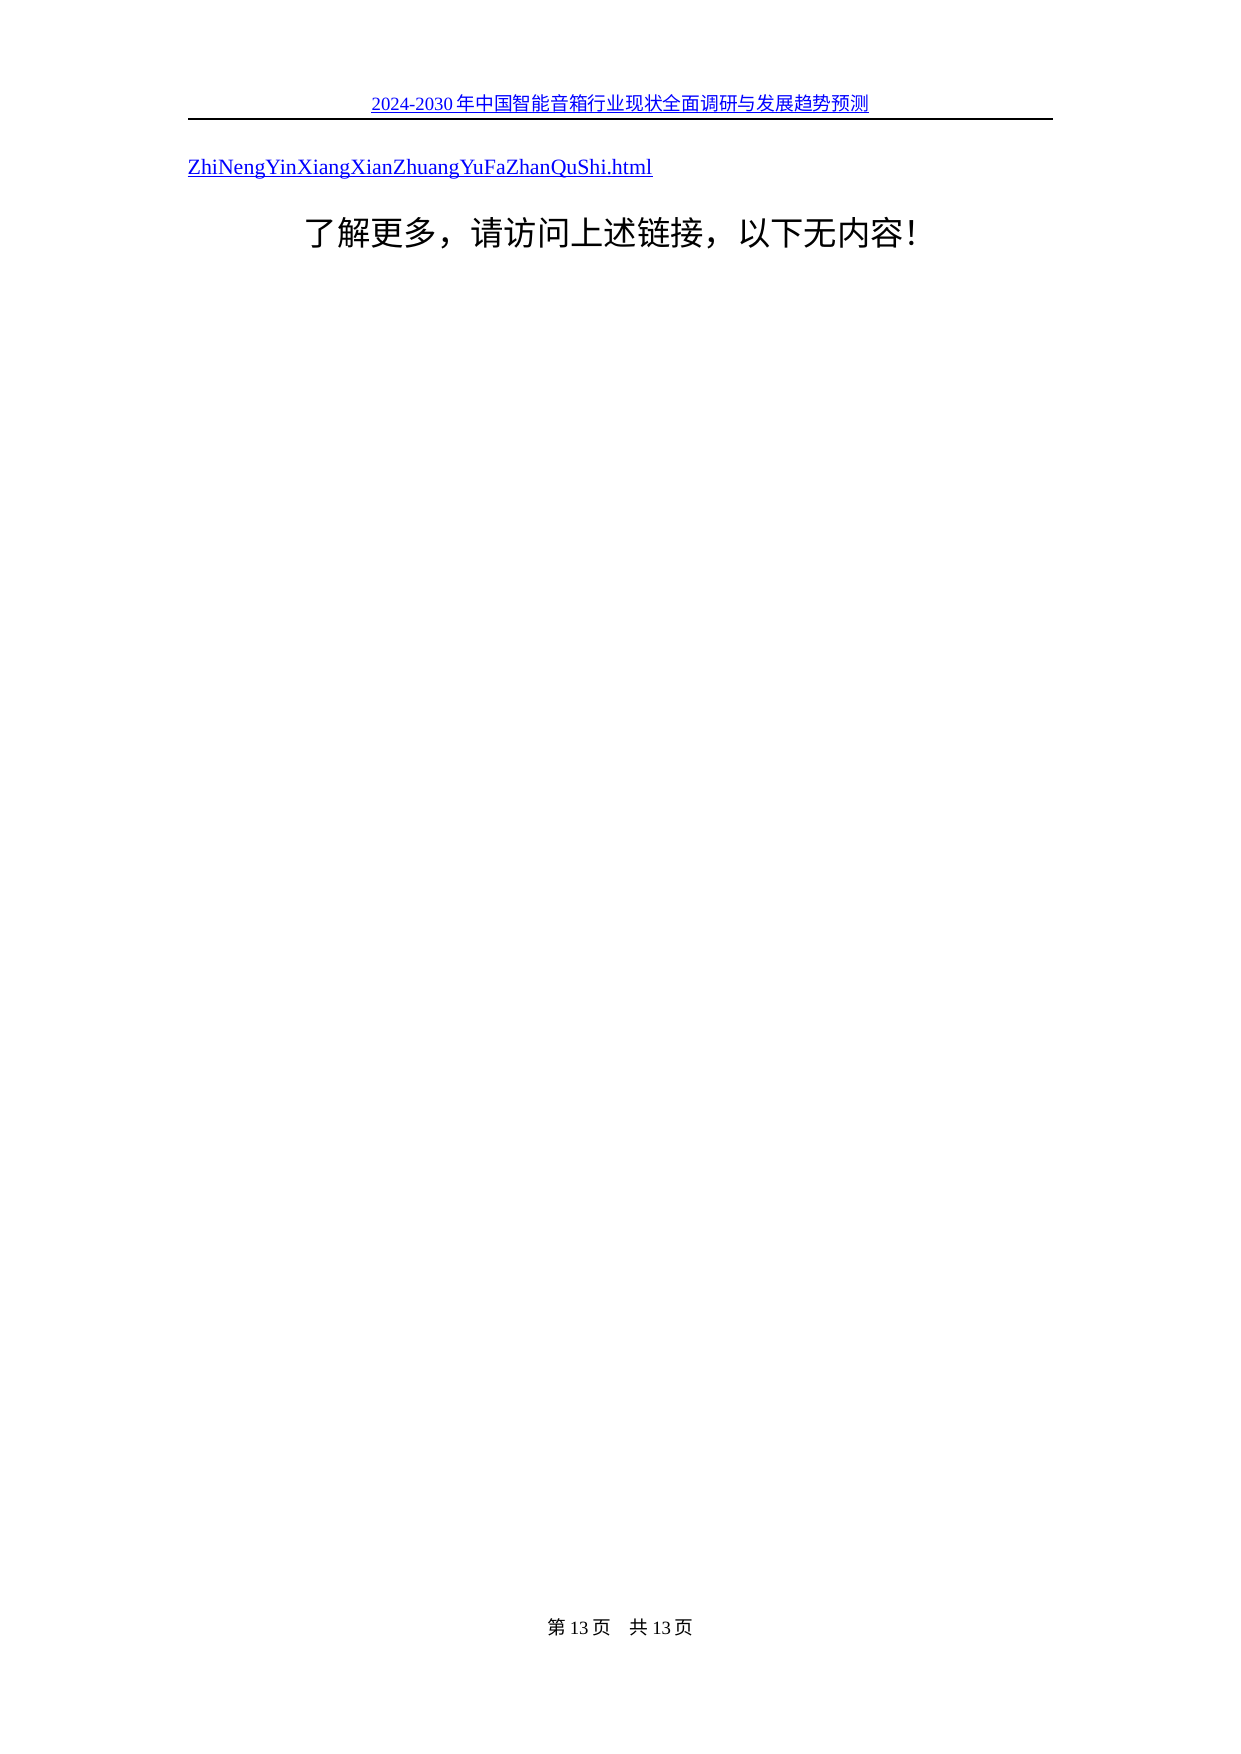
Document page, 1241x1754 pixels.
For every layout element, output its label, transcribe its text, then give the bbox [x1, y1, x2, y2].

title 了解更多，请访问上述链接，以下无内容！ [187, 199, 1053, 264]
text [187, 150, 1053, 183]
